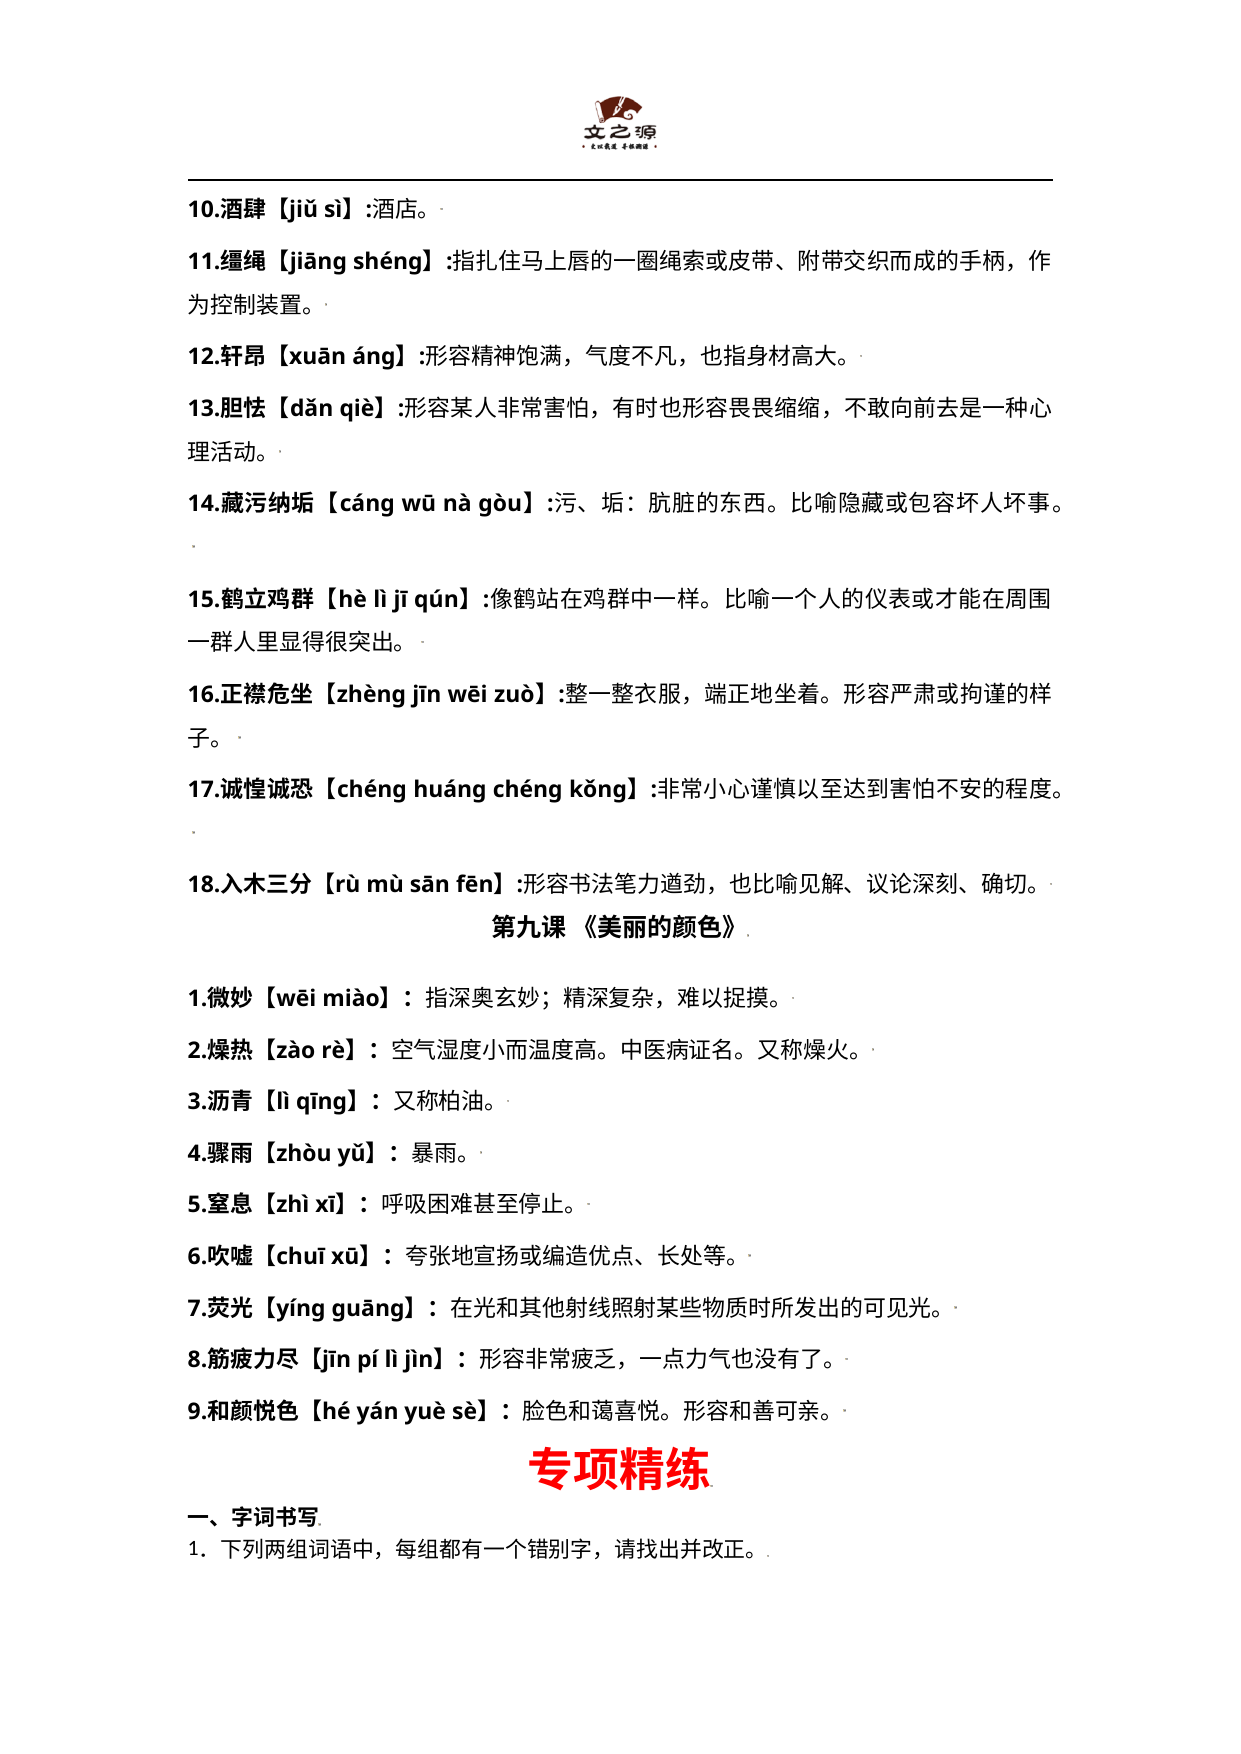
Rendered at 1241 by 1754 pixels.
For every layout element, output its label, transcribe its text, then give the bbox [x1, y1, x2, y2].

text 专项精练 [187, 1434, 1053, 1500]
text 9.和颜悦色【hé yán yuè sè】：脸色和蔼喜悦。形容和善可亲。 [187, 1382, 1053, 1426]
text 10.酒肆【jiǔ sì】:酒店。 [187, 181, 1053, 225]
text 3.沥青【lì qīng】：又称柏油。 [187, 1073, 1053, 1117]
picture [543, 73, 698, 178]
text 6.吹嘘【chuī xū】：夸张地宣扬或编造优点、长处等。 [187, 1227, 1053, 1271]
text 14.藏污纳垢【cáng wū nà gòu】:污、垢：肮脏的东西。比喻隐藏或包容坏人坏事。 [187, 475, 1053, 562]
text 5.窒息【zhì xī】：呼吸困难甚至停止。 [187, 1176, 1053, 1220]
text 一、字词书写 [187, 1500, 1053, 1532]
text 7.荧光【yíng guāng】：在光和其他射线照射某些物质时所发出的可见光。 [187, 1279, 1053, 1323]
text 12.轩昂【xuān áng】:形容精神饱满，气度不凡，也指身材高大。 [187, 328, 1053, 372]
text 18.入木三分【rù mù sān fēn】:形容书法笔力遒劲，也比喻见解、议论深刻、确切。 [187, 856, 1053, 900]
text 1．下列两组词语中，每组都有一个错别字，请找出并改正。 [187, 1532, 1053, 1563]
text 4.骤雨【zhòu yǔ】：暴雨。 [187, 1124, 1053, 1168]
text 1.微妙【wēi miào】：指深奥玄妙；精深复杂，难以捉摸。 [187, 970, 1053, 1013]
text 8.筋疲力尽【jīn pí lì jìn】：形容非常疲乏，一点力气也没有了。 [187, 1331, 1053, 1374]
text 2.燥热【zào rè】：空气湿度小而温度高。中医病证名。又称燥火。 [187, 1021, 1053, 1065]
text 第九课 《美丽的颜色》 [187, 907, 1053, 944]
text 13.胆怯【dǎn qiè】:形容某人非常害怕，有时也形容畏畏缩缩，不敢向前去是一种心理活动。 [187, 379, 1053, 467]
text 17.诚惶诚恐【chéng huáng chéng kǒng】:非常小心谨慎以至达到害怕不安的程度。 [187, 761, 1053, 848]
text 15.鹤立鸡群【hè lì jī qún】:像鹤站在鸡群中一样。比喻一个人的仪表或才能在周围一群人里显得很突出。 [187, 570, 1053, 657]
text 16.正襟危坐【zhèng jīn wēi zuò】:整一整衣服，端正地坐着。形容严肃或拘谨的样子。 [187, 665, 1053, 753]
text 11.缰绳【jiāng shéng】:指扎住马上唇的一圈绳索或皮带、附带交织而成的手柄，作为控制装置。 [187, 232, 1053, 320]
